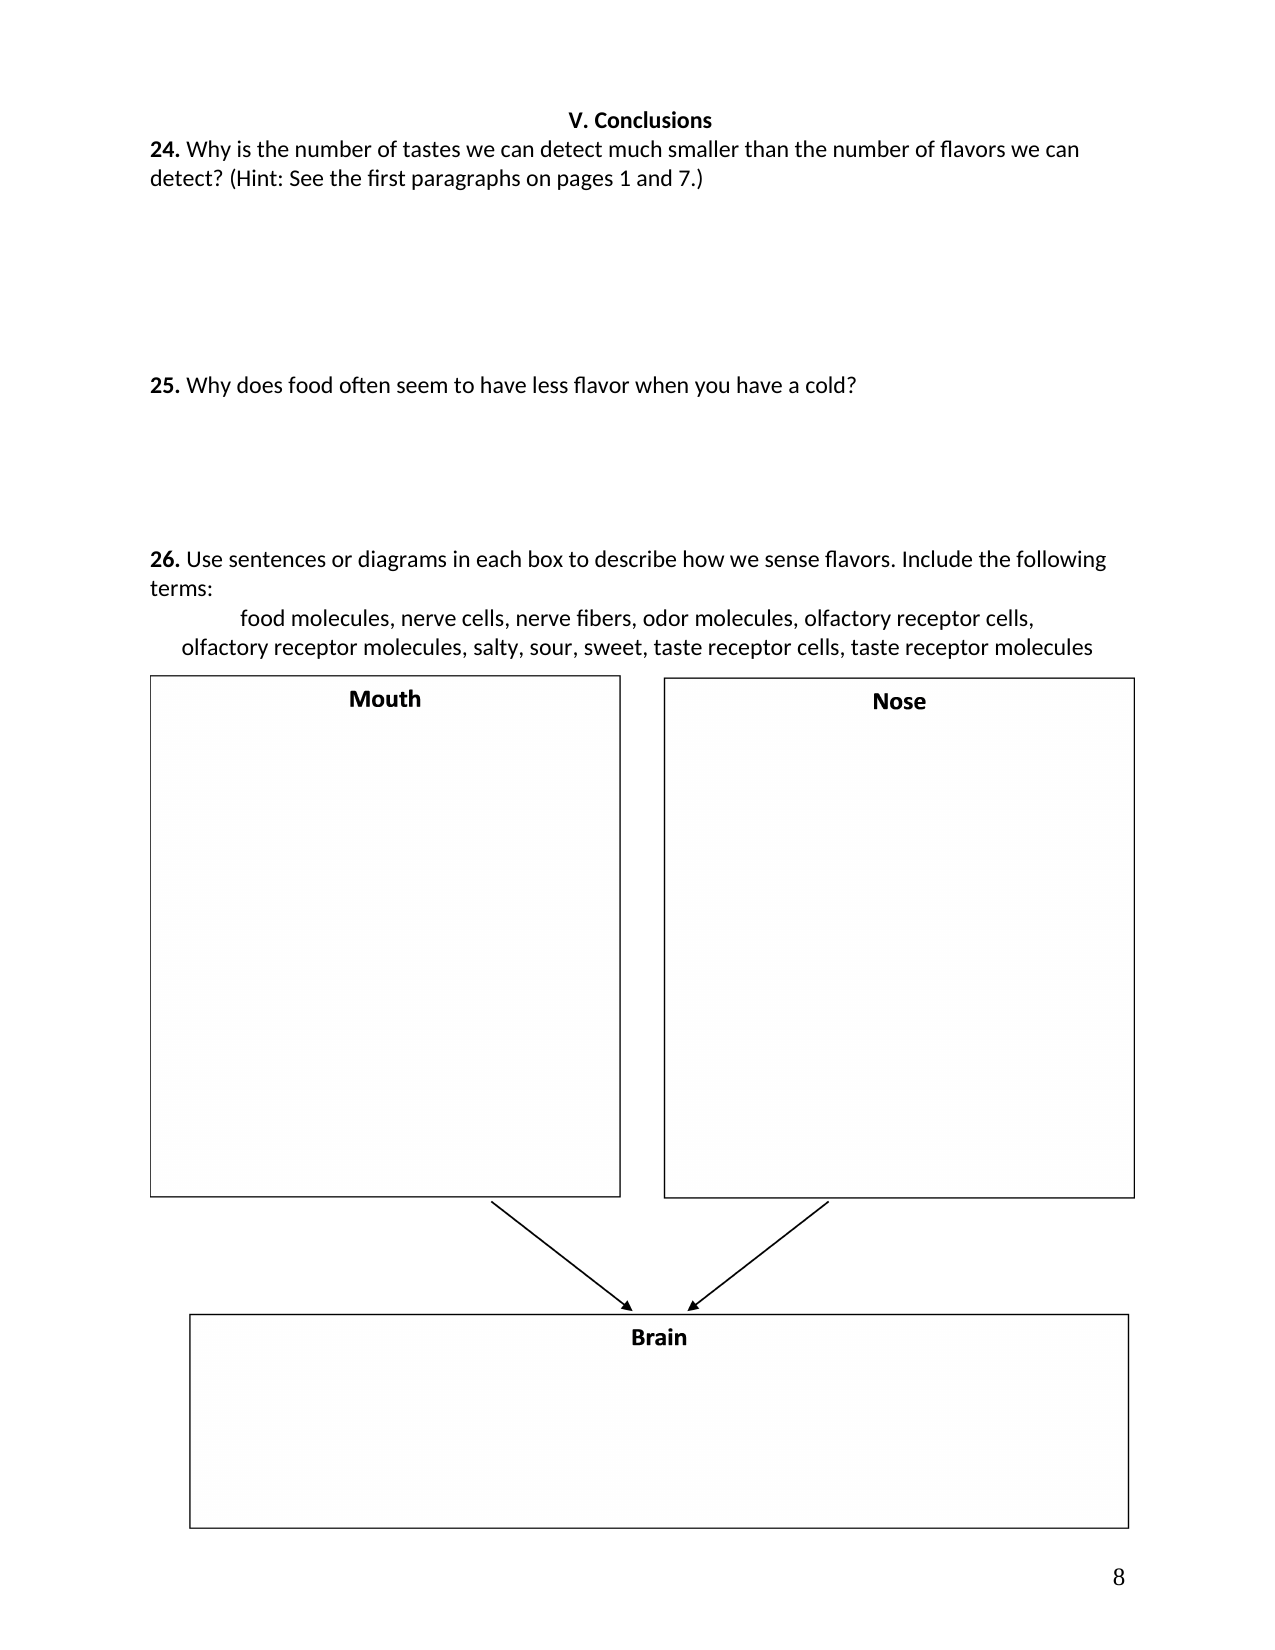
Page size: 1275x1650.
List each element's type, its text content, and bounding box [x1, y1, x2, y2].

text 25. Why does food often seem to have less flavor when you have a cold? [150, 370, 1125, 399]
text 26. Use sentences or diagrams in each box to describe how we sense flavors. Include the following terms: [150, 544, 1125, 603]
text 24. Why is the number of tastes we can detect much smaller than the number of flavors we can detect? (Hint: See the first paragraphs on pages 1 and 7.) [150, 134, 1125, 193]
text olfactory receptor molecules, salty, sour, sweet, taste receptor cells, taste receptor molecules [150, 632, 1125, 661]
text food molecules, nerve cells, nerve fibers, odor molecules, olfactory receptor cells, [150, 603, 1125, 632]
picture [150, 661, 1140, 1532]
text V. Conclusions [150, 105, 1125, 134]
